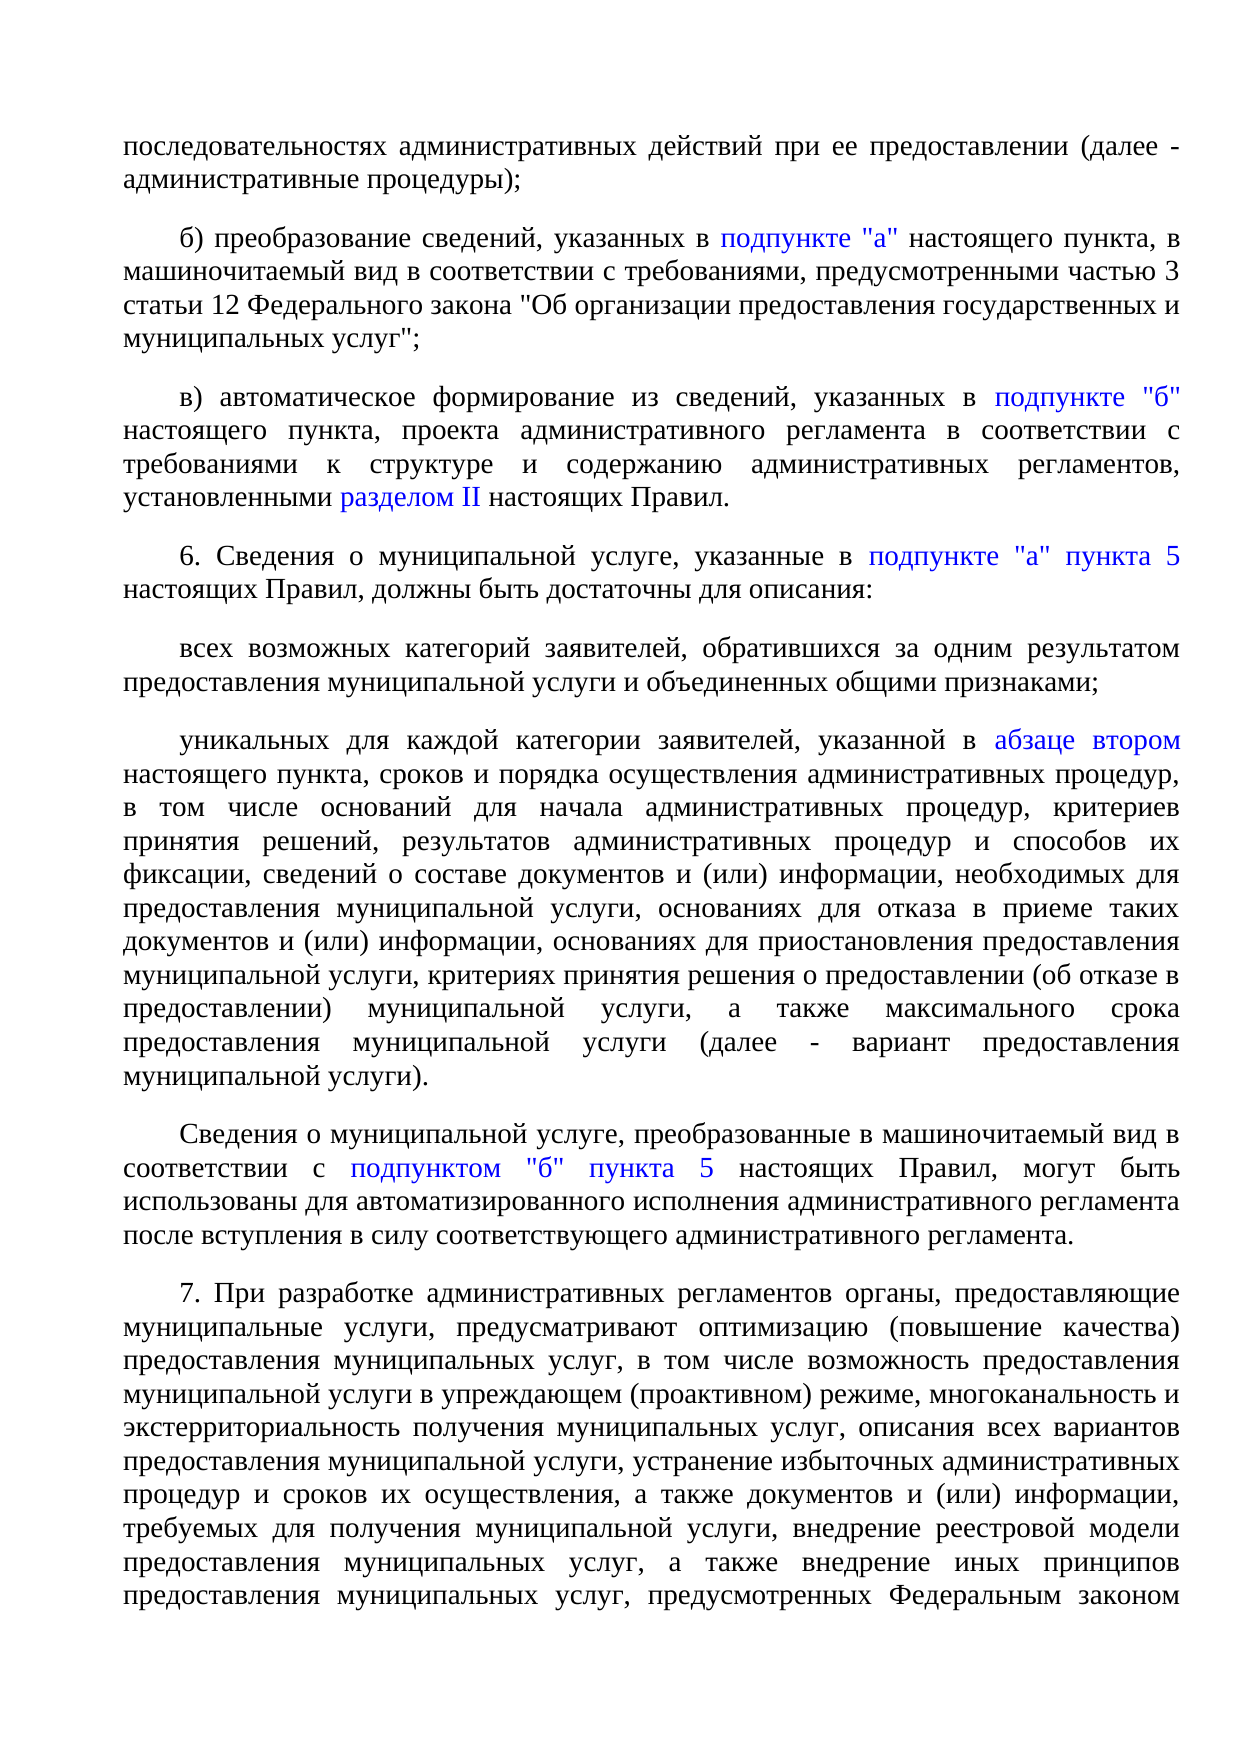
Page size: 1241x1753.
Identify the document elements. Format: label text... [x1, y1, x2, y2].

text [123, 128, 1181, 195]
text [123, 1275, 1181, 1611]
text всех возможных категорий заявителей, обратившихся за одним результатом предоставления муниципальной услуги и объединенных общими признаками; [123, 630, 1181, 697]
text в) автоматическое формирование из сведений, указанных в подпункте "б" настоящего пункта, проекта административного регламента в соответствии с требованиями к структуре и содержанию административных регламентов, установленными разделом II настоящих Правил. [123, 379, 1181, 513]
text б) преобразование сведений, указанных в подпункте "а" настоящего пункта, в машиночитаемый вид в соответствии с требованиями, предусмотренными частью 3 статьи 12 Федерального закона "Об организации предоставления государственных и муниципальных услуг"; [123, 220, 1181, 354]
text уникальных для каждой категории заявителей, указанной в абзаце втором настоящего пункта, сроков и порядка осуществления административных процедур, в том числе оснований для начала административных процедур, критериев принятия решений, результатов административных процедур и способов их фиксации, сведений о составе документов и (или) информации, необходимых для предоставления муниципальной услуги, основаниях для отказа в приеме таких документов и (или) информации, основаниях для приостановления предоставления муниципальной услуги, критериях принятия решения о предоставлении (об отказе в предоставлении) муниципальной услуги, а также максимального срока предоставления муниципальной услуги (далее - вариант предоставления муниципальной услуги). [123, 722, 1181, 1091]
text Сведения о муниципальной услуге, преобразованные в машиночитаемый вид в соответствии с подпунктом "б" пункта 5 настоящих Правил, могут быть использованы для автоматизированного исполнения административного регламента после вступления в силу соответствующего административного регламента. [123, 1116, 1181, 1250]
text 6. Сведения о муниципальной услуге, указанные в подпункте "а" пункта 5 настоящих Правил, должны быть достаточны для описания: [123, 538, 1181, 605]
